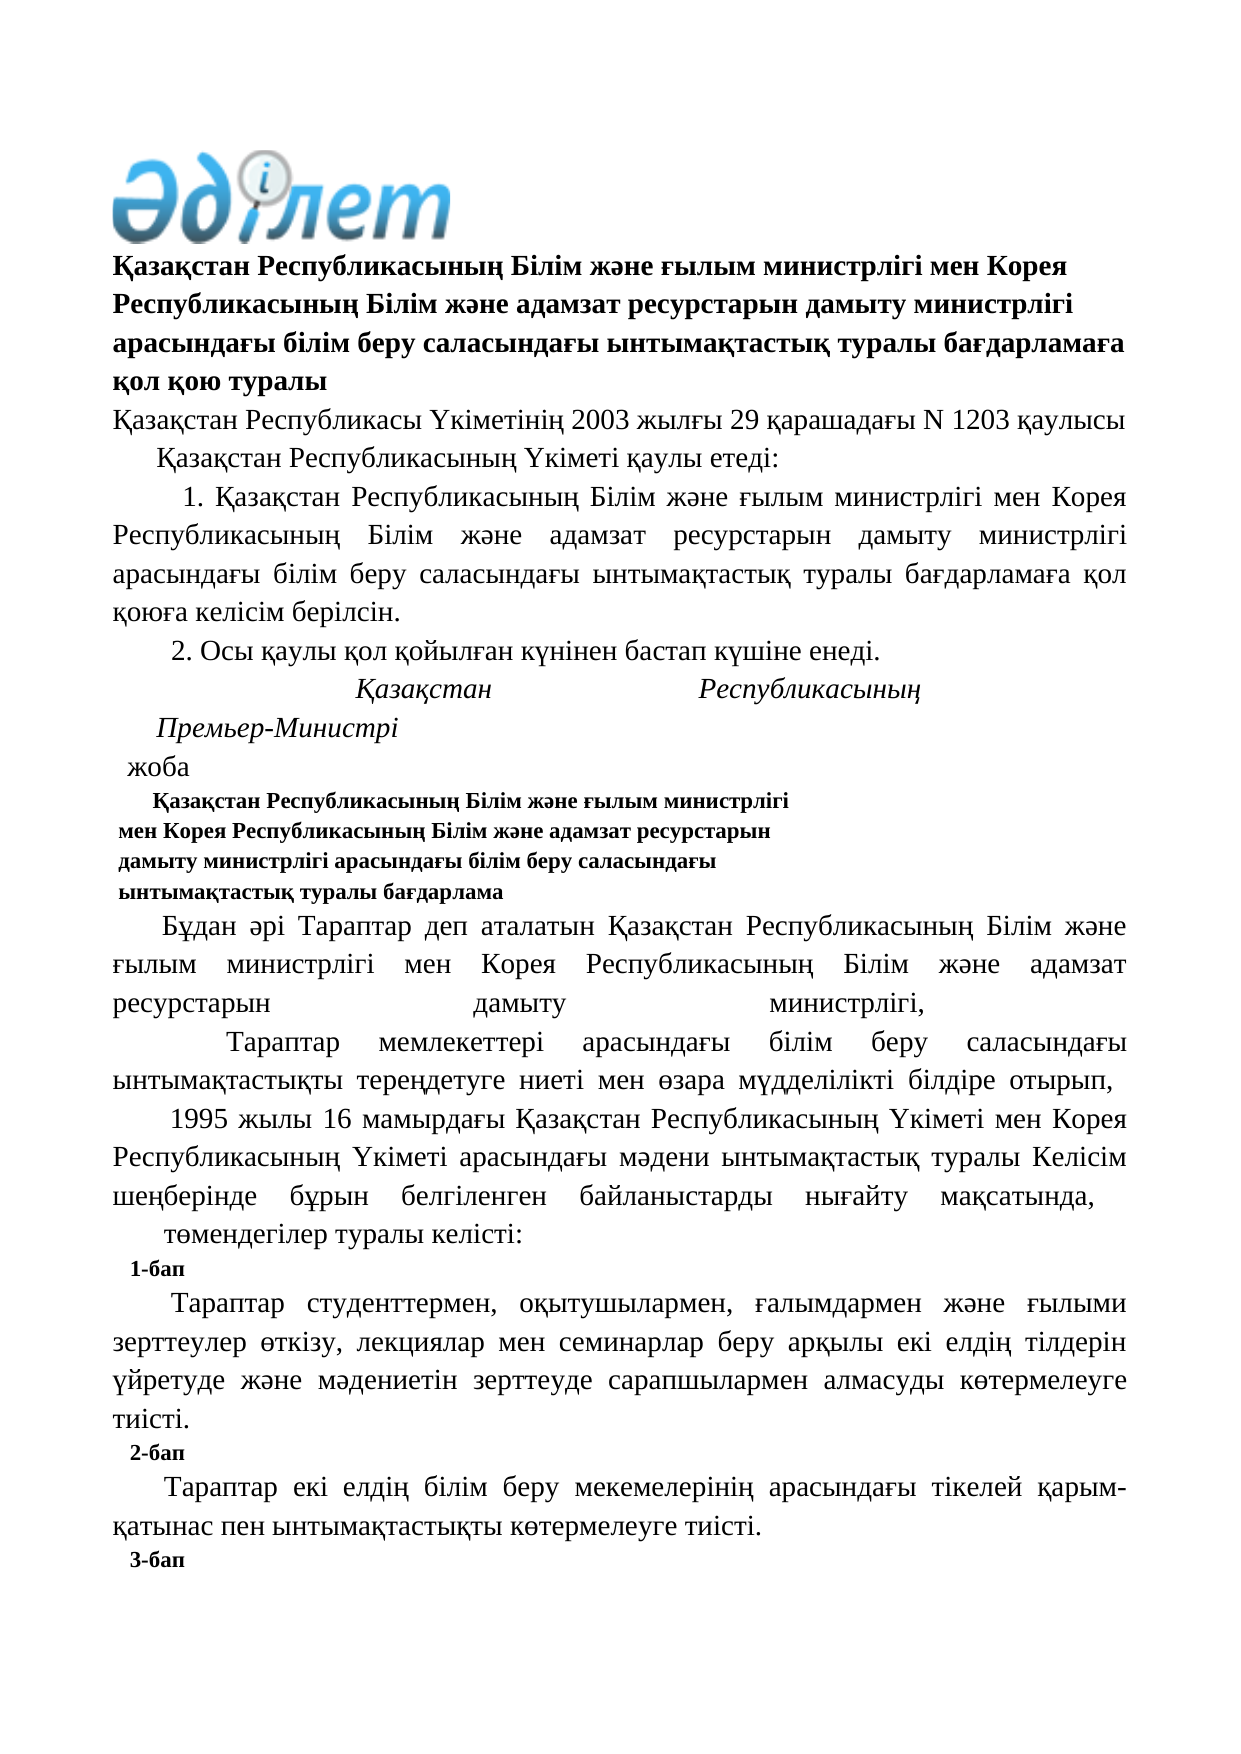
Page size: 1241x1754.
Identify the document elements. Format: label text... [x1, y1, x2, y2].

text Қазақстан Республикасының Бiлiм және ғылым министрлiгi мен Корея Республикасының Бiлiм және адамзат ресурстарын дамыту министрлiгi арасындағы бiлiм беру саласындағы ынтымақтастық туралы бағдарламаға қол қою туралы [112, 248, 1128, 397]
text Қазақстан Республикасының Премьер-Министрі [112, 672, 1128, 744]
text Тараптар екi елдiң бiлiм беру мекемелерiнiң арасындағы тiкелей қарым-қатынас пен ынтымақтастықты көтермелеуге тиiстi. [112, 1469, 1128, 1542]
text Қазақстан Республикасының Үкiметi қаулы етеді: [112, 440, 1128, 474]
text Қазақстан Республикасы Үкіметінің 2003 жылғы 29 қарашадағы N 1203 қаулысы [112, 402, 1128, 435]
picture [112, 150, 451, 244]
text 3-бап [112, 1547, 1128, 1573]
text Бұдан әрi Тараптар деп аталатын Қазақстан Республикасының Білiм және ғылым министрлiгi мен Корея Республикасының Бiлiм және адамзат ресурстарын дамыту министрлiгi, Тараптар мемлекеттерi арасындағы бiлiм беру саласындағы ынтымақтастықты тереңдетуге ниетi мен өзара мүдделiлiктi бiлдiре отырып, 1995 жылы 16 мамырдағы Қазақстан Республикасының Үкiметi мен Корея Республикасының Үкiметi арасындағы мәдени ынтымақтастық туралы Келiсiм шеңберiнде бұрын белгiленген байланыстарды нығайту мақсатында, төмендегiлер туралы келiстi: [112, 908, 1128, 1250]
text 1-бап [112, 1255, 1128, 1281]
text Қазақстан Республикасының Бiлiм және ғылым министрлiгi мен Корея Республикасының Бiлiм және адамзат ресурстарын дамыту министрлiгi арасындағы бiлiм беру саласындағы ынтымақтастық туралы бағдарлама [112, 787, 1128, 904]
text жоба [112, 749, 1128, 782]
text Тараптар студенттермен, оқытушылармен, ғалымдармен және ғылыми зерттеулер өткiзу, лекциялар мен семинарлар беру арқылы екi елдiң тiлдерiн үйретуде және мәдениетiн зерттеуде сарапшылармен алмасуды көтермелеуге тиiстi. [112, 1285, 1128, 1434]
text 1. Қазақстан Республикасының Бiлiм және ғылым министрлiгі мен Корея Республикасының Бiлiм және адамзат ресурстарын дамыту министрлiгi арасындағы бiлiм беру саласындағы ынтымақтастық туралы бағдарламаға қол қоюға келiсiм берiлсiн. [112, 479, 1128, 628]
text 2. Осы қаулы қол қойылған күнiнен бастап күшiне енедi. [112, 633, 1128, 667]
text 2-бап [112, 1439, 1128, 1466]
